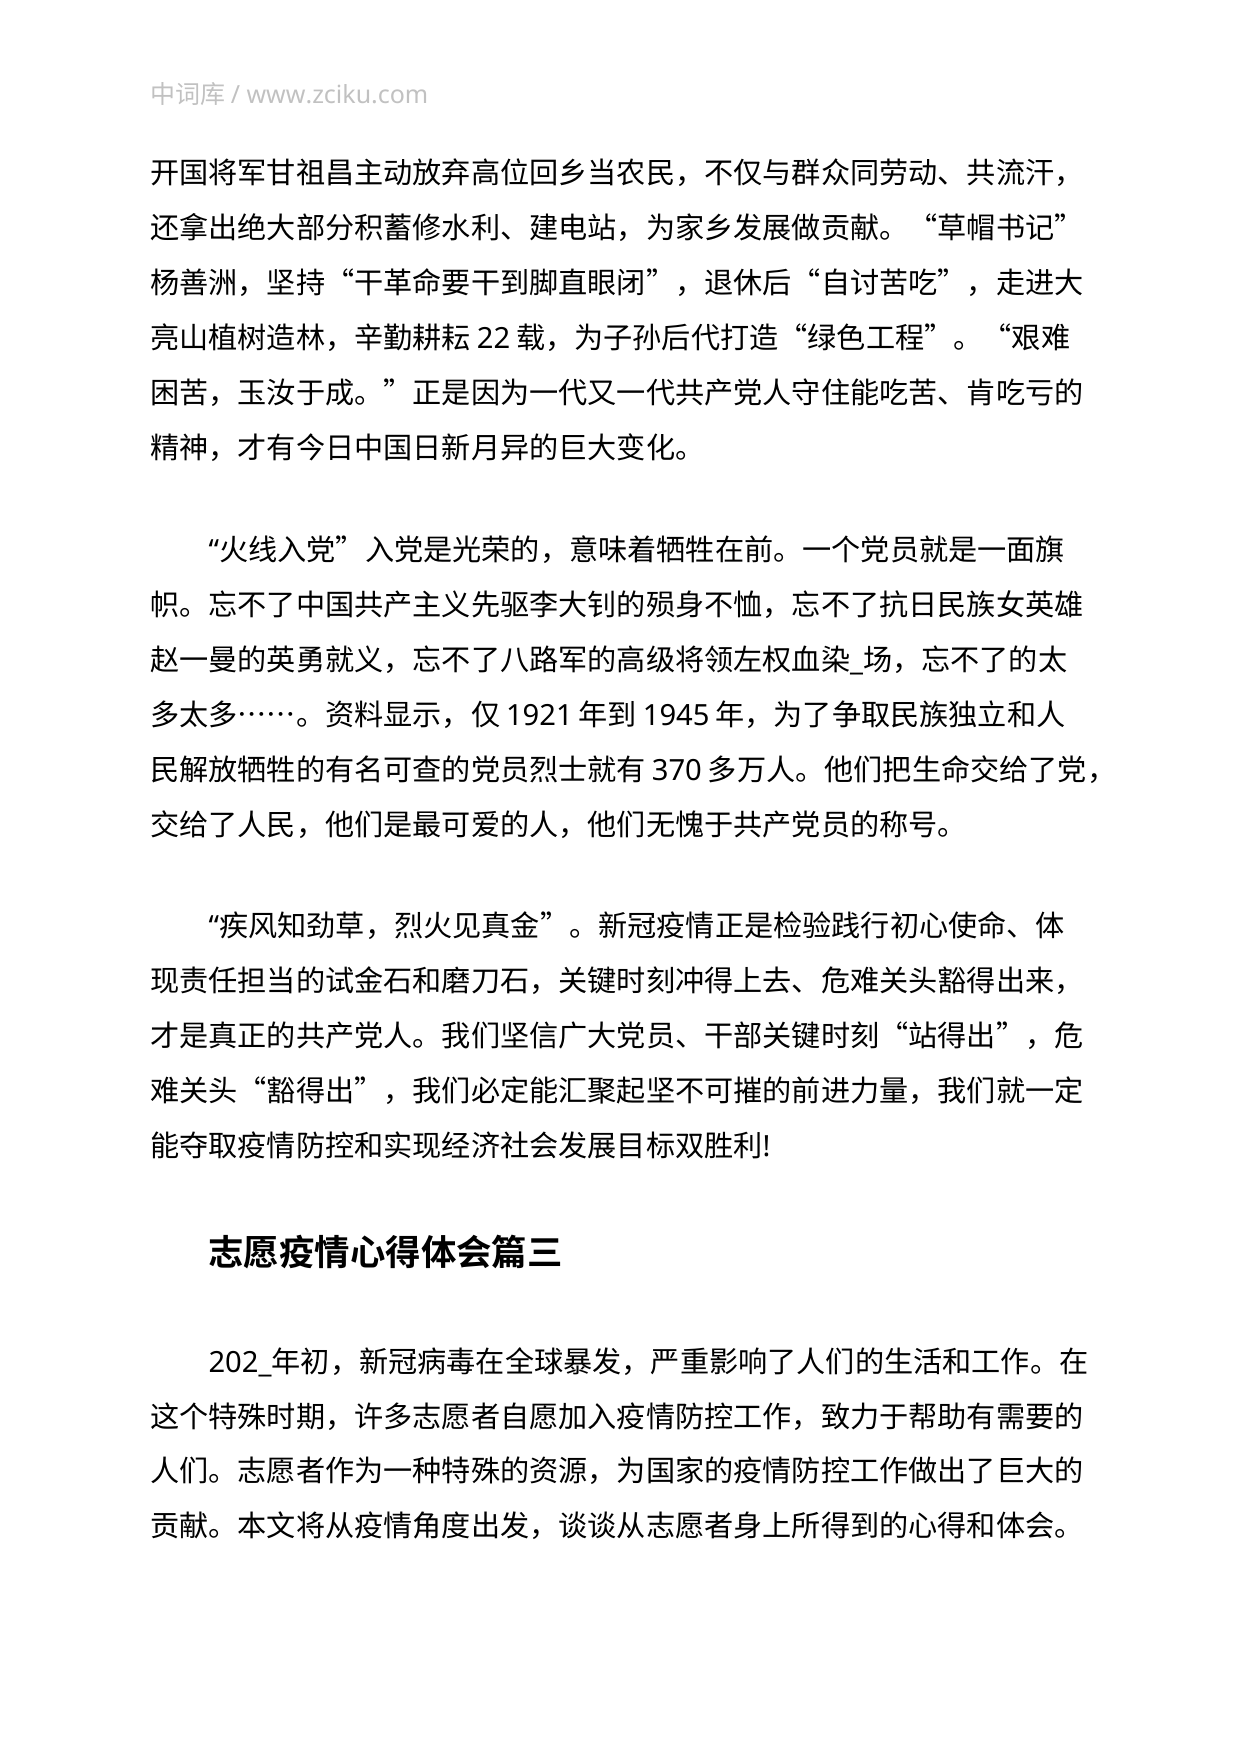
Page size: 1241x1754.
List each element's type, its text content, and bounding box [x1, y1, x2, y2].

text “疾风知劲草，烈火见真金”。新冠疫情正是检验践行初心使命、体现责任担当的试金石和磨刀石，关键时刻冲得上去、危难关头豁得出来，才是真正的共产党人。我们坚信广大党员、干部关键时刻“站得出”，危难关头“豁得出”，我们必定能汇聚起坚不可摧的前进力量，我们就一定能夺取疫情防控和实现经济社会发展目标双胜利! [150, 903, 1090, 1165]
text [150, 150, 1090, 467]
text “火线入党”入党是光荣的，意味着牺牲在前。一个党员就是一面旗帜。忘不了中国共产主义先驱李大钊的殒身不恤，忘不了抗日民族女英雄赵一曼的英勇就义，忘不了八路军的高级将领左权血染_场，忘不了的太多太多……。资料显示，仅1921年到1945年，为了争取民族独立和人民解放牺牲的有名可查的党员烈士就有370多万人。他们把生命交给了党，交给了人民，他们是最可爱的人，他们无愧于共产党员的称号。 [150, 526, 1090, 843]
text 202_年初，新冠病毒在全球暴发，严重影响了人们的生活和工作。在这个特殊时期，许多志愿者自愿加入疫情防控工作，致力于帮助有需要的人们。志愿者作为一种特殊的资源，为国家的疫情防控工作做出了巨大的贡献。本文将从疫情角度出发，谈谈从志愿者身上所得到的心得和体会。 [150, 1338, 1090, 1545]
text 志愿疫情心得体会篇三 [150, 1225, 1090, 1276]
